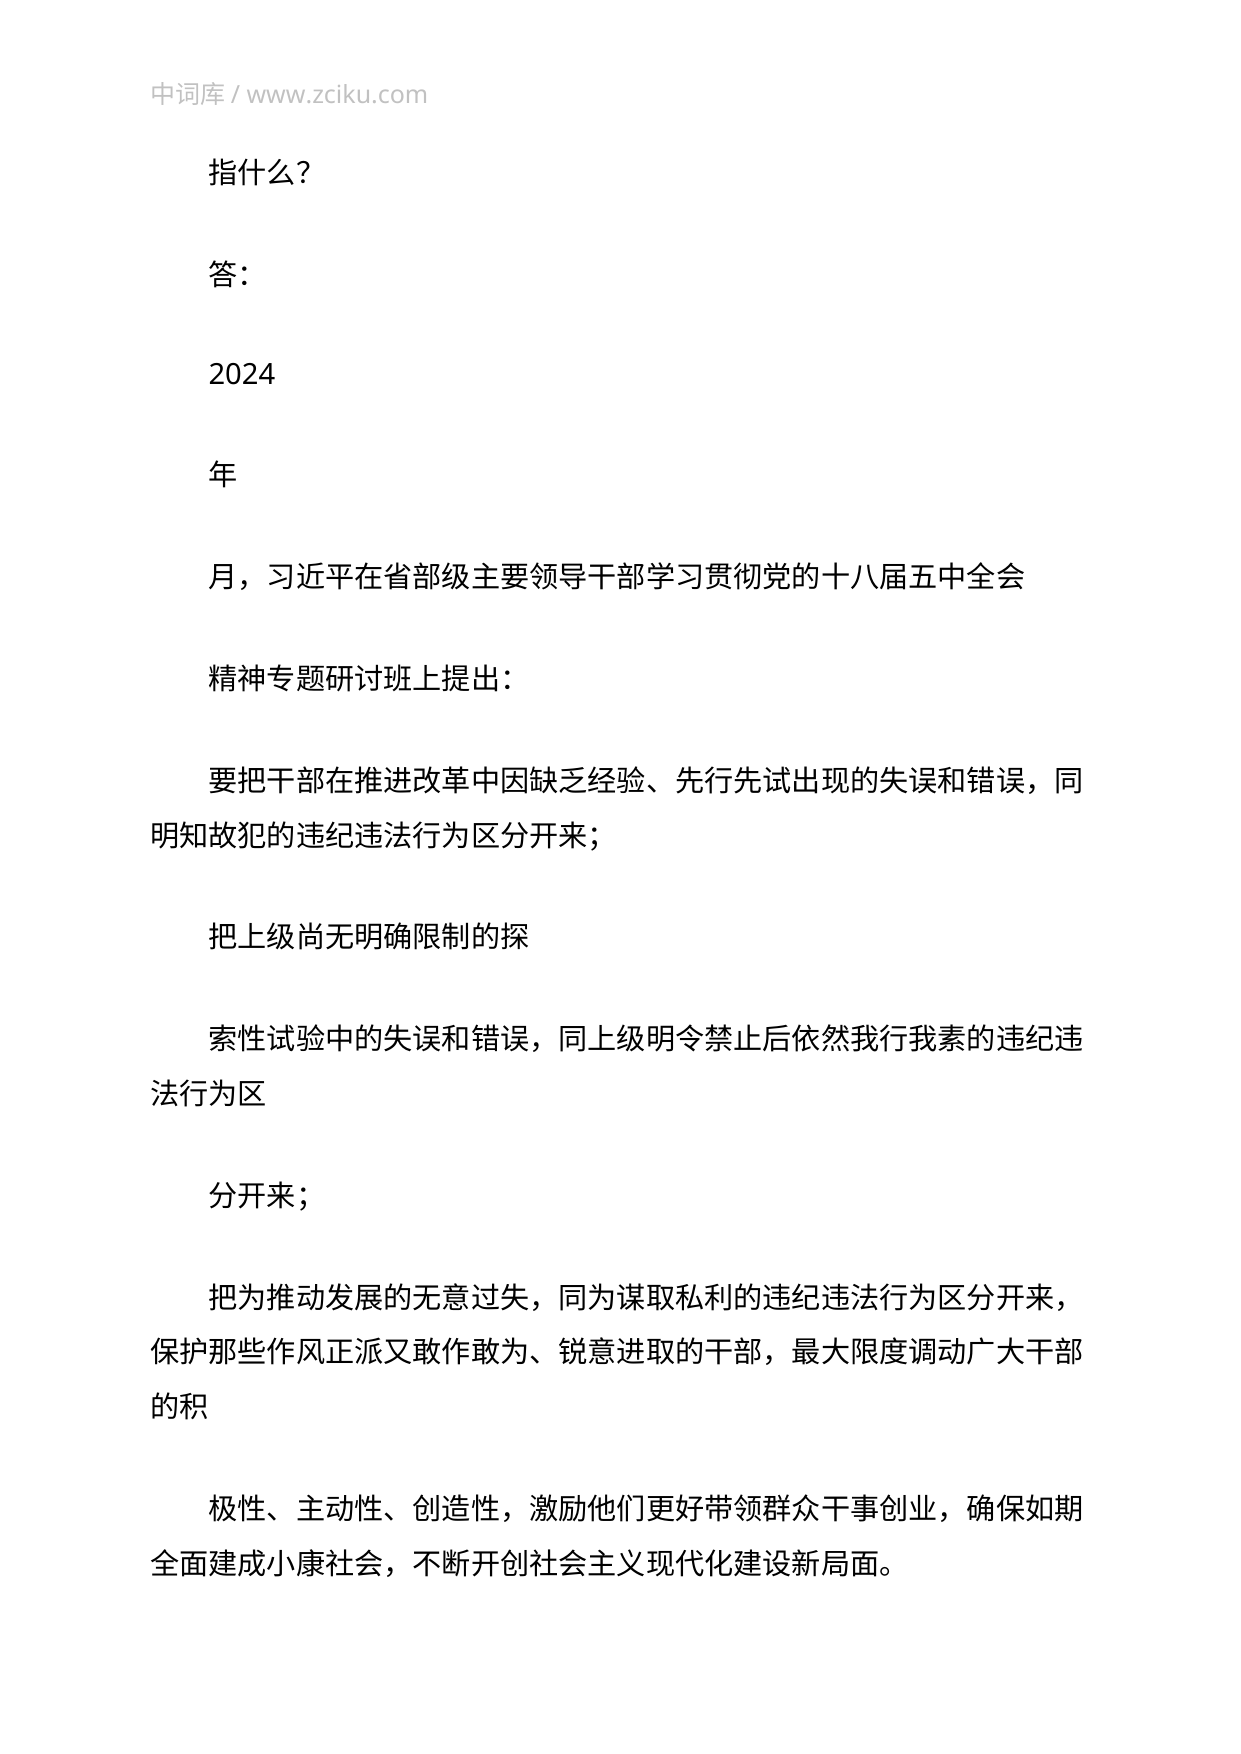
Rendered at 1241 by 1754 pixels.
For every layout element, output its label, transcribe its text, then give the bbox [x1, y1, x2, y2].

text 极性、主动性、创造性，激励他们更好带领群众干事创业，确保如期全面建成小康社会，不断开创社会主义现代化建设新局面。 [150, 1486, 1090, 1583]
text 精神专题研讨班上提出： [150, 656, 1090, 698]
text 分开来； [150, 1172, 1090, 1215]
text 答： [150, 252, 1090, 294]
text 索性试验中的失误和错误，同上级明令禁止后依然我行我素的违纪违法行为区 [150, 1016, 1090, 1113]
text 指什么？ [150, 150, 1090, 192]
text 把上级尚无明确限制的探 [150, 914, 1090, 956]
text 年 [150, 452, 1090, 494]
text 2024 [150, 353, 1090, 393]
text 月，习近平在省部级主要领导干部学习贯彻党的十八届五中全会 [150, 554, 1090, 596]
text 要把干部在推进改革中因缺乏经验、先行先试出现的失误和错误，同明知故犯的违纪违法行为区分开来； [150, 757, 1090, 854]
text 把为推动发展的无意过失，同为谋取私利的违纪违法行为区分开来，保护那些作风正派又敢作敢为、锐意进取的干部，最大限度调动广大干部的积 [150, 1274, 1090, 1426]
